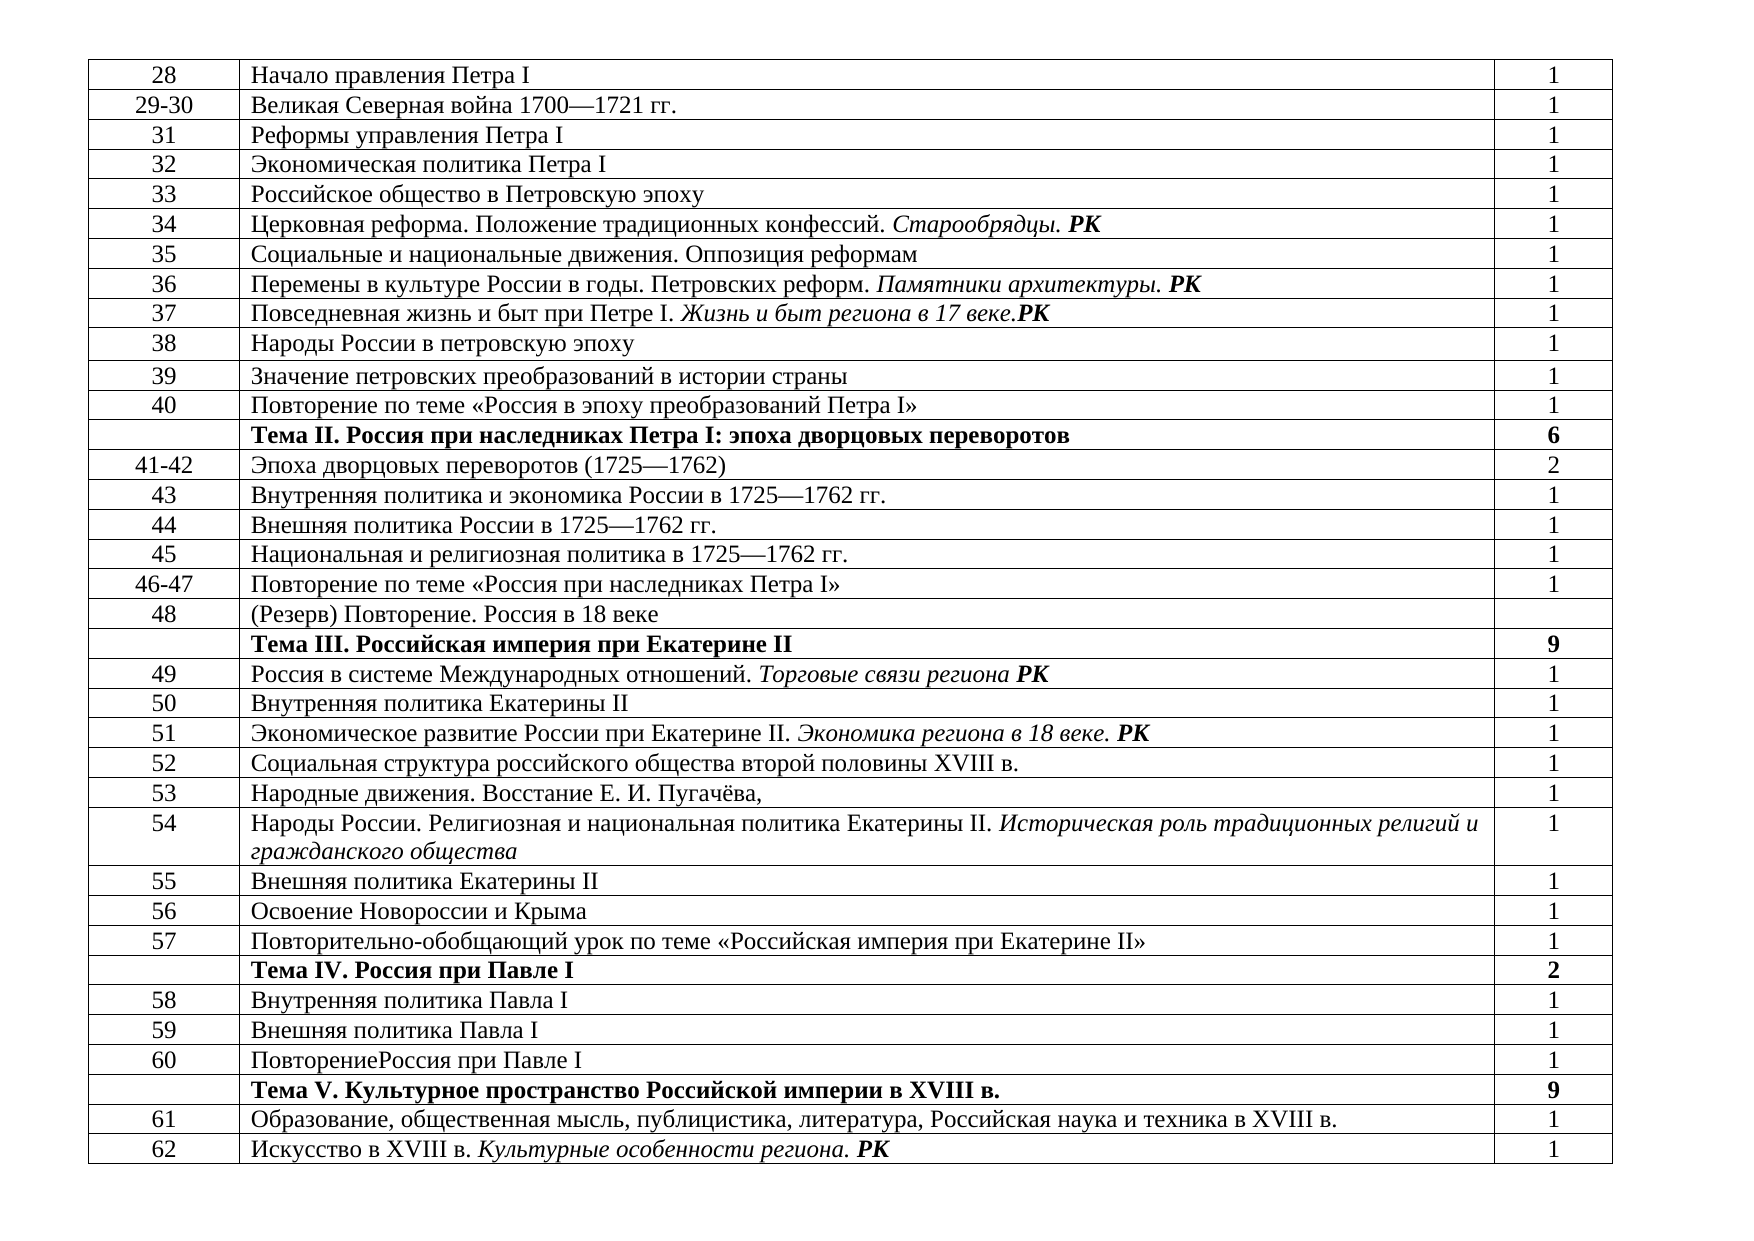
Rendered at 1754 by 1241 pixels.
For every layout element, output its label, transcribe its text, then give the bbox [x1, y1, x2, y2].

table_cell Тема III. Российская империя при Екатерине II [240, 629, 1494, 658]
table_cell 52 [89, 748, 239, 777]
table_cell 1 [1495, 569, 1612, 598]
table_cell 1 [1495, 540, 1612, 568]
table_cell Внешняя политика Павла I [240, 1015, 1494, 1044]
table_cell 29-30 [89, 90, 239, 119]
table_cell 44 [89, 510, 239, 538]
table_cell 43 [89, 480, 239, 509]
table_cell 1 [1495, 299, 1612, 327]
table_cell 53 [89, 778, 239, 807]
table_cell 41-42 [89, 450, 239, 479]
table_cell Экономическая политика Петра I [240, 150, 1494, 178]
table_cell Освоение Новороссии и Крыма [240, 896, 1494, 925]
table_cell 1 [1495, 179, 1612, 208]
table_cell 49 [89, 659, 239, 687]
table_cell [89, 956, 239, 984]
table_cell Перемены в культуре России в годы. Петровских реформ. Памятники архитектуры. РК [240, 269, 1494, 297]
table_cell 1 [1495, 120, 1612, 148]
table_cell 9 [1495, 1075, 1612, 1103]
table_cell [89, 1075, 239, 1103]
table_cell 9 [1495, 629, 1612, 658]
table_cell 31 [89, 120, 239, 148]
table_cell 28 [89, 60, 239, 89]
table_cell 55 [89, 866, 239, 895]
table_cell Значение петровских преобразований в истории страны [240, 361, 1494, 389]
table_cell Повторительно-обобщающий урок по теме «Российская империя при Екатерине II» [240, 926, 1494, 954]
table_cell [1495, 599, 1612, 628]
table_cell 1 [1495, 90, 1612, 119]
table_cell 1 [1495, 60, 1612, 89]
table_cell 1 [1495, 659, 1612, 687]
table_cell 1 [1495, 808, 1612, 865]
table_cell Народные движения. Восстание Е. И. Пугачёва, [240, 778, 1494, 807]
table_cell Внутренняя политика Екатерины II [240, 689, 1494, 717]
table_cell [89, 420, 239, 449]
table_cell Народы России в петровскую эпоху [240, 328, 1494, 360]
table_cell Внешняя политика Екатерины II [240, 866, 1494, 895]
table_cell 46-47 [89, 569, 239, 598]
table_cell 1 [1495, 926, 1612, 954]
table_cell Российское общество в Петровскую эпоху [240, 179, 1494, 208]
table_cell 1 [1495, 1015, 1612, 1044]
table_cell Великая Северная война 1700—1721 гг. [240, 90, 1494, 119]
table_cell 1 [1495, 480, 1612, 509]
table_cell Искусство в XVIII в. Культурные особенности региона. РК [240, 1134, 1494, 1163]
table_cell Внутренняя политика Павла I [240, 985, 1494, 1014]
table_cell Реформы управления Петра I [240, 120, 1494, 148]
table_cell Повторение по теме «Россия в эпоху преобразований Петра I» [240, 391, 1494, 419]
table_cell Эпоха дворцовых переворотов (1725—1762) [240, 450, 1494, 479]
table_cell Образование, общественная мысль, публицистика, литература, Российская наука и техника в XVIII в. [240, 1105, 1494, 1133]
table_cell 62 [89, 1134, 239, 1163]
table_cell Повседневная жизнь и быт при Петре I. Жизнь и быт региона в 17 веке.РК [240, 299, 1494, 327]
table_cell 1 [1495, 510, 1612, 538]
table_cell Тема IV. Россия при Павле I [240, 956, 1494, 984]
table_cell 48 [89, 599, 239, 628]
table_cell Церковная реформа. Положение традиционных конфессий. Старообрядцы. РК [240, 209, 1494, 238]
table_cell 1 [1495, 866, 1612, 895]
table_cell 2 [1495, 956, 1612, 984]
table_cell Социальная структура российского общества второй половины XVIII в. [240, 748, 1494, 777]
table_cell 40 [89, 391, 239, 419]
table_cell ПовторениеРоссия при Павле I [240, 1045, 1494, 1074]
table_cell Народы России. Религиозная и национальная политика Екатерины II. Историческая роль традиционных религий и гражданского общества [240, 808, 1494, 865]
table_cell 1 [1495, 718, 1612, 747]
table_cell 1 [1495, 748, 1612, 777]
table_cell 51 [89, 718, 239, 747]
table_cell Начало правления Петра I [240, 60, 1494, 89]
table_cell 32 [89, 150, 239, 178]
table_cell 58 [89, 985, 239, 1014]
table_cell Повторение по теме «Россия при наследниках Петра I» [240, 569, 1494, 598]
table_cell 1 [1495, 150, 1612, 178]
table_cell Экономическое развитие России при Екатерине II. Экономика региона в 18 веке. РК [240, 718, 1494, 747]
table_cell 50 [89, 689, 239, 717]
table_cell 45 [89, 540, 239, 568]
table_cell 61 [89, 1105, 239, 1133]
table_cell 1 [1495, 896, 1612, 925]
table_cell 1 [1495, 239, 1612, 268]
table_cell 35 [89, 239, 239, 268]
table_cell Внешняя политика России в 1725—1762 гг. [240, 510, 1494, 538]
table_cell Тема V. Культурное пространство Российской империи в XVIII в. [240, 1075, 1494, 1103]
table_cell [89, 629, 239, 658]
table_cell 38 [89, 328, 239, 360]
table_cell 37 [89, 299, 239, 327]
table_cell Россия в системе Международных отношений. Торговые связи региона РК [240, 659, 1494, 687]
table_cell Национальная и религиозная политика в 1725—1762 гг. [240, 540, 1494, 568]
table_cell 1 [1495, 985, 1612, 1014]
table_cell 57 [89, 926, 239, 954]
table_cell 1 [1495, 209, 1612, 238]
table_cell 34 [89, 209, 239, 238]
table_cell 33 [89, 179, 239, 208]
table_cell 56 [89, 896, 239, 925]
table_cell 1 [1495, 1134, 1612, 1163]
table_cell 59 [89, 1015, 239, 1044]
table_cell 39 [89, 361, 239, 389]
table_cell 1 [1495, 391, 1612, 419]
table_cell 1 [1495, 1045, 1612, 1074]
table_cell 1 [1495, 328, 1612, 360]
table_cell 1 [1495, 1105, 1612, 1133]
table_cell 60 [89, 1045, 239, 1074]
table_cell 6 [1495, 420, 1612, 449]
table_cell 1 [1495, 269, 1612, 297]
table_cell 1 [1495, 778, 1612, 807]
table_cell 1 [1495, 361, 1612, 389]
table_cell 54 [89, 808, 239, 865]
table_cell Внутренняя политика и экономика России в 1725—1762 гг. [240, 480, 1494, 509]
table_cell (Резерв) Повторение. Россия в 18 веке [240, 599, 1494, 628]
table_cell Социальные и национальные движения. Оппозиция реформам [240, 239, 1494, 268]
table_cell Тема II. Россия при наследниках Петра I: эпоха дворцовых переворотов [240, 420, 1494, 449]
table_cell 36 [89, 269, 239, 297]
table_cell 1 [1495, 689, 1612, 717]
table_cell 2 [1495, 450, 1612, 479]
